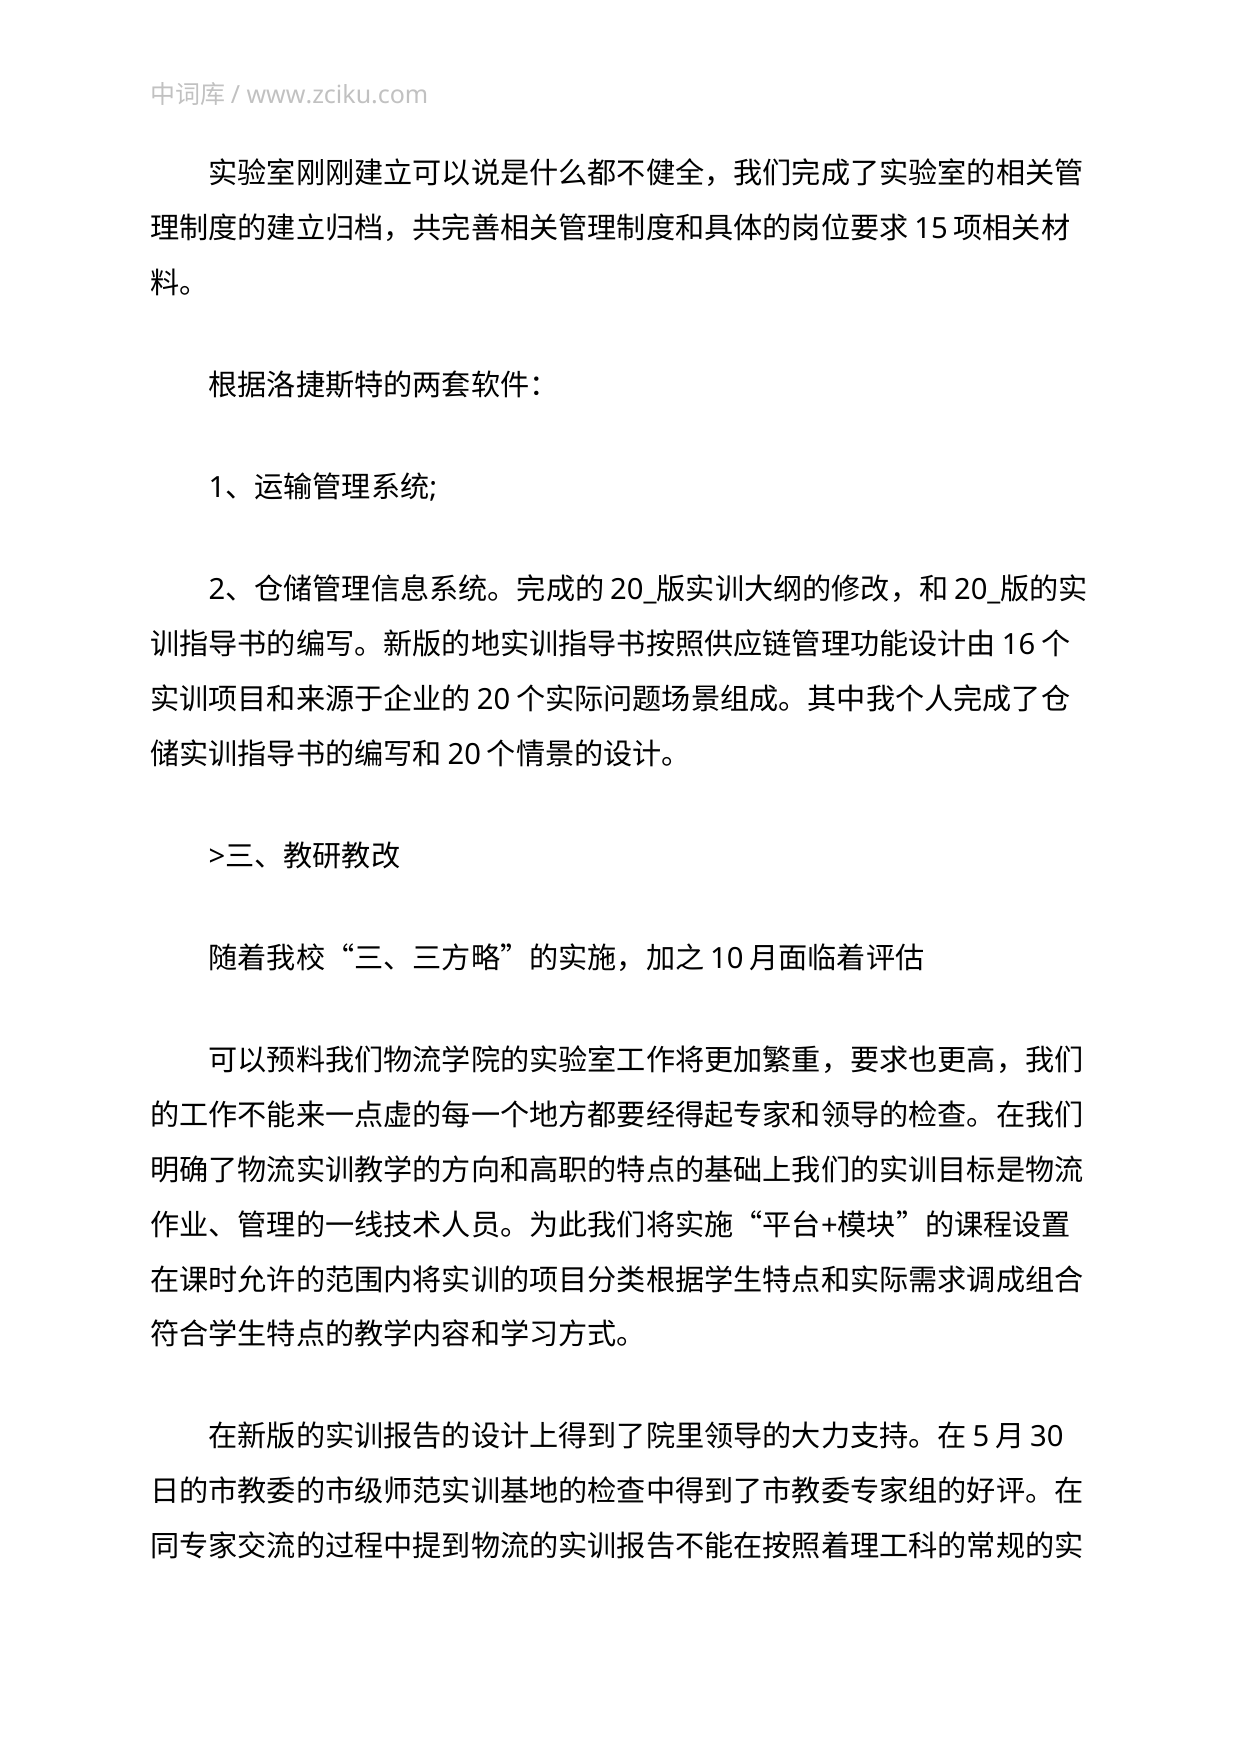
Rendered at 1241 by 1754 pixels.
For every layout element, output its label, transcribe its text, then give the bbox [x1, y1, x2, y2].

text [150, 1413, 1090, 1565]
text 1、运输管理系统; [150, 463, 1090, 506]
text >三、教研教改 [150, 832, 1090, 875]
text 2、仓储管理信息系统。完成的20_版实训大纲的修改，和20_版的实训指导书的编写。新版的地实训指导书按照供应链管理功能设计由16个实训项目和来源于企业的20个实际问题场景组成。其中我个人完成了仓储实训指导书的编写和20个情景的设计。 [150, 565, 1090, 773]
text 根据洛捷斯特的两套软件： [150, 362, 1090, 404]
text 随着我校“三、三方略”的实施，加之10月面临着评估 [150, 934, 1090, 977]
text 实验室刚刚建立可以说是什么都不健全，我们完成了实验室的相关管理制度的建立归档，共完善相关管理制度和具体的岗位要求15项相关材料。 [150, 150, 1090, 302]
text 可以预料我们物流学院的实验室工作将更加繁重，要求也更高，我们的工作不能来一点虚的每一个地方都要经得起专家和领导的检查。在我们明确了物流实训教学的方向和高职的特点的基础上我们的实训目标是物流作业、管理的一线技术人员。为此我们将实施“平台+模块”的课程设置在课时允许的范围内将实训的项目分类根据学生特点和实际需求调成组合符合学生特点的教学内容和学习方式。 [150, 1036, 1090, 1353]
